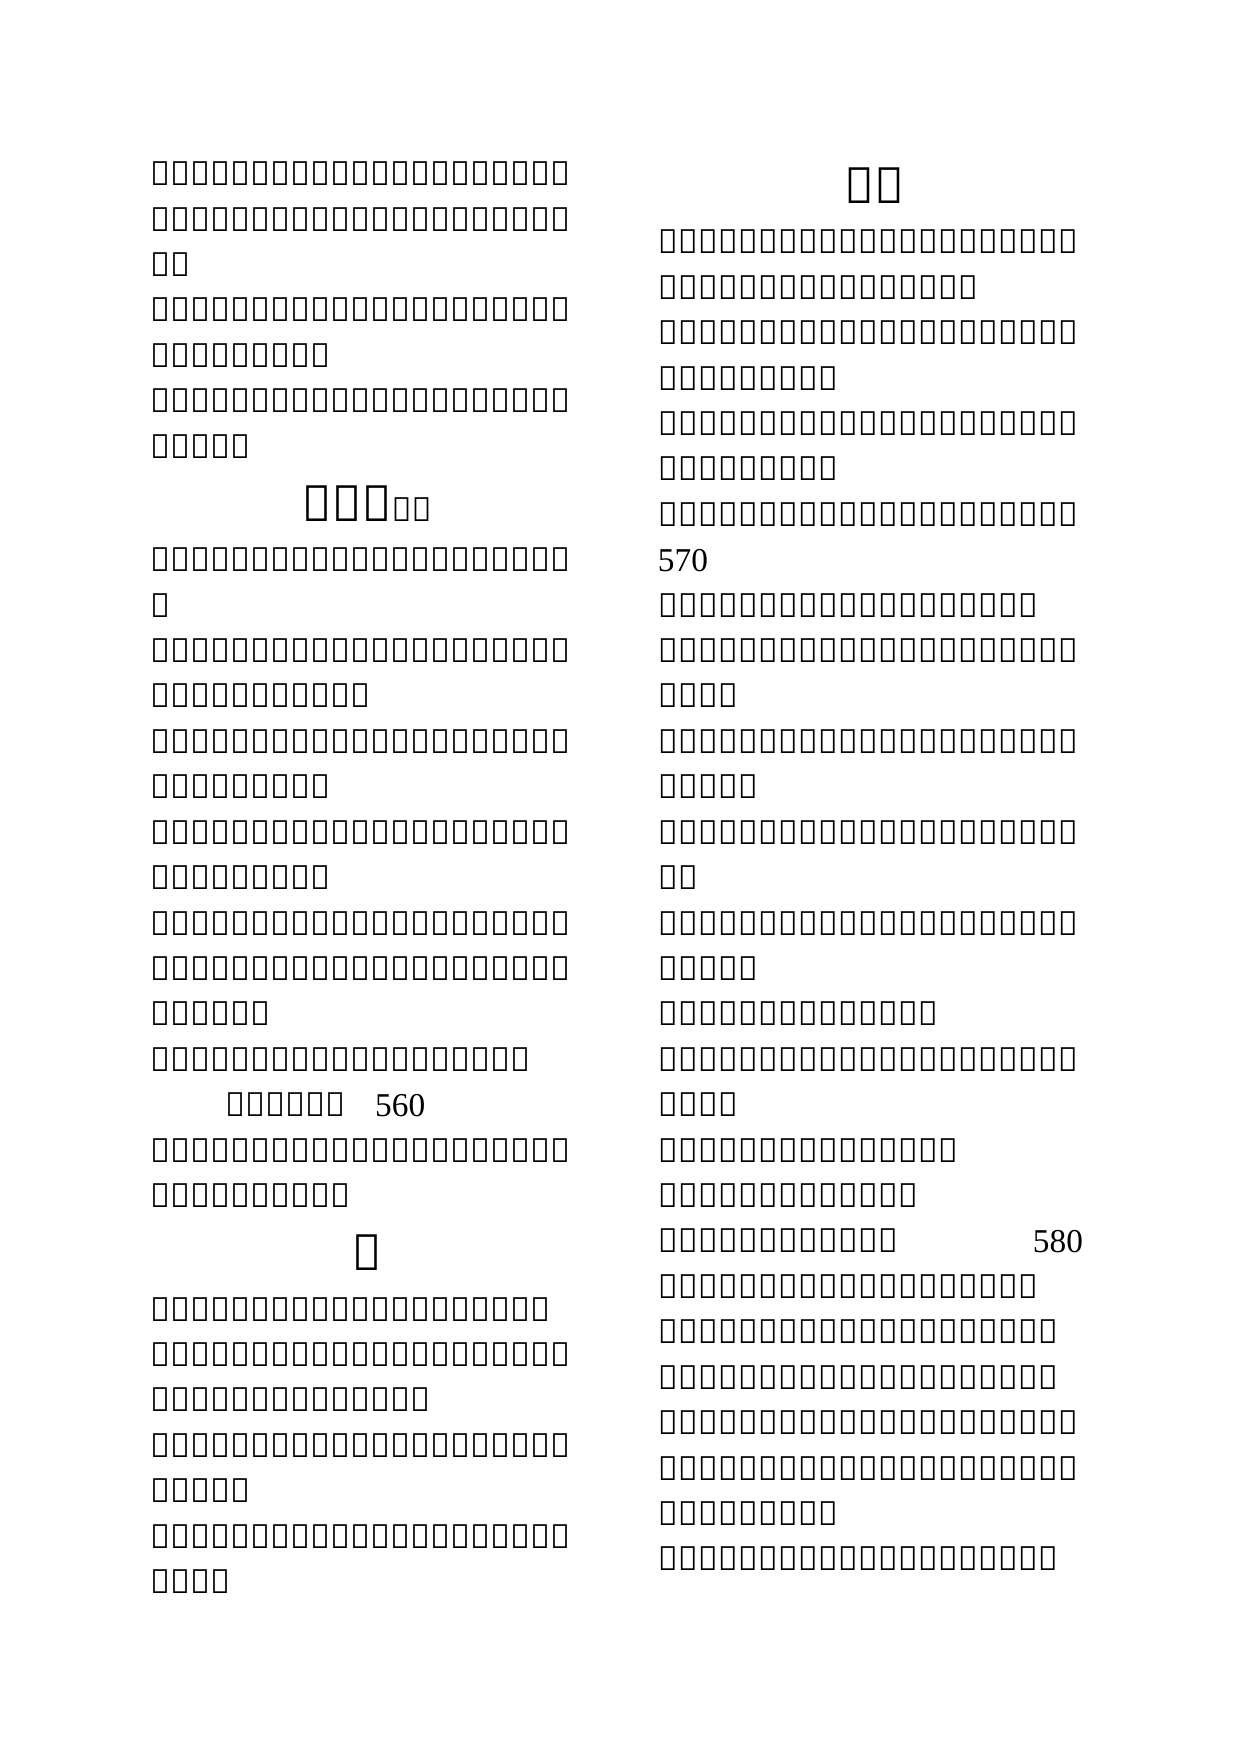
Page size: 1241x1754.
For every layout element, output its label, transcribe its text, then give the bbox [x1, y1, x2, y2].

text  [150, 899, 583, 1036]
text  [150, 286, 583, 377]
text  [658, 1535, 1090, 1581]
text  [658, 263, 1090, 309]
text  [658, 899, 1090, 990]
text  [658, 400, 1090, 491]
text  [150, 1331, 583, 1422]
text  [150, 468, 583, 536]
text  [150, 1512, 583, 1603]
text  [658, 1263, 1090, 1308]
text  [658, 1172, 1090, 1217]
text  [658, 1036, 1090, 1126]
text   [658, 1217, 1090, 1263]
text  [658, 1399, 1090, 1444]
text  [658, 309, 1090, 400]
text  [658, 1353, 1090, 1399]
text  [658, 808, 1090, 899]
text  [658, 627, 1090, 718]
text  [658, 990, 1090, 1036]
text  [658, 150, 1090, 218]
text  [150, 536, 583, 627]
text  [150, 1126, 583, 1217]
text  [150, 1285, 583, 1331]
text  [150, 150, 583, 286]
text    [150, 1036, 583, 1126]
text  [150, 808, 583, 899]
text  [150, 1217, 583, 1285]
text  [150, 718, 583, 808]
text  [150, 1422, 583, 1512]
text  [658, 1444, 1090, 1535]
text  [658, 218, 1090, 263]
text  [658, 581, 1090, 627]
text  [150, 377, 583, 468]
text  [150, 627, 583, 718]
text  [658, 491, 1090, 581]
text  [658, 1126, 1090, 1172]
text  [658, 718, 1090, 808]
text  [658, 1308, 1090, 1353]
